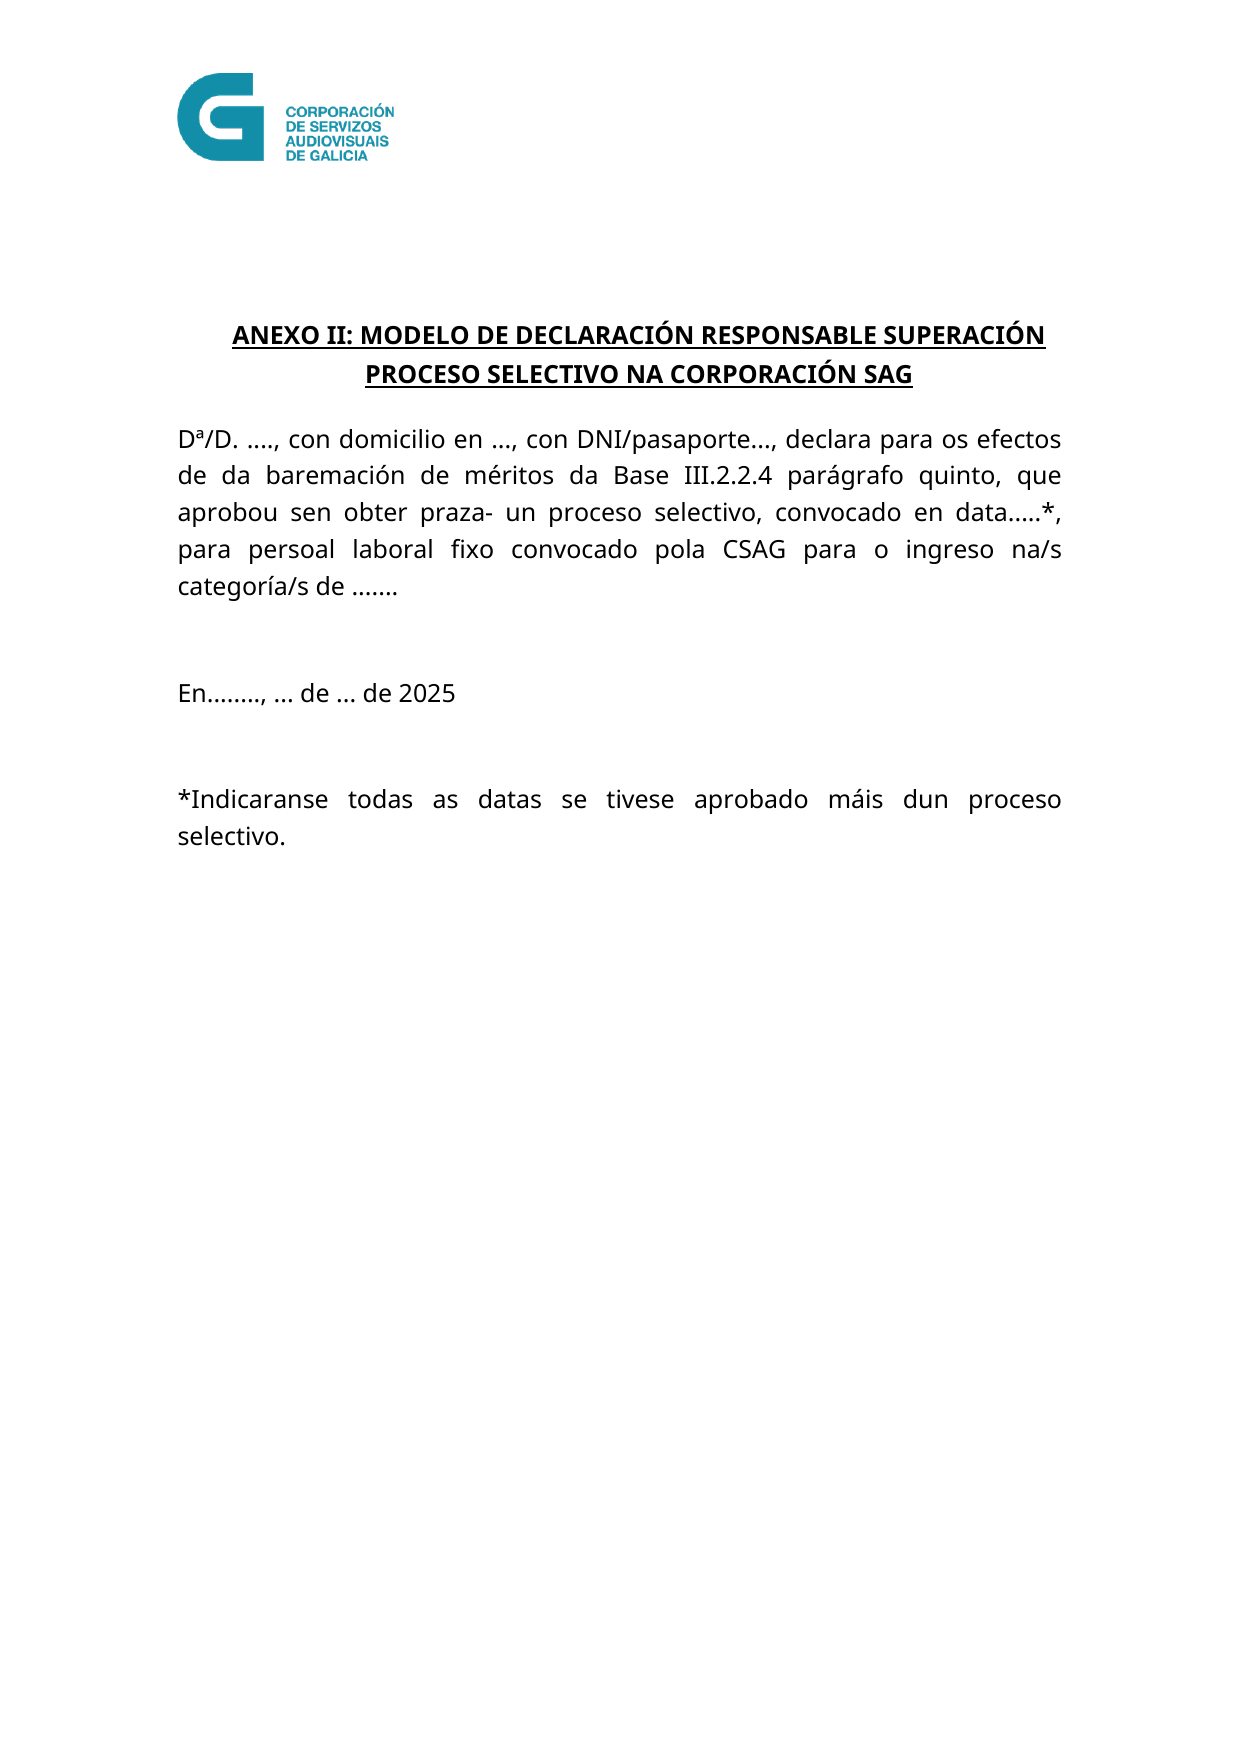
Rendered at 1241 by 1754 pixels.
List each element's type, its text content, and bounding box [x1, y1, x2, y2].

subtitle ANEXO II: MODELO DE DECLARACIÓN RESPONSABLE SUPERACIÓN PROCESO SELECTIVO NA CORPORACIÓN SAG [215, 318, 1063, 391]
picture [177, 73, 394, 161]
text *Indicaranse todas as datas se tivese aprobado máis dun proceso selectivo. [177, 782, 1063, 853]
text Dª/D. ...., con domicilio en ..., con DNI/pasaporte..., declara para os efectos de da baremación de méritos da Base III.2.2.4 parágrafo quinto, que aprobou sen obter praza- un proceso selectivo, convocado en data.....*, para persoal laboral fixo convocado pola CSAG para o ingreso na/s categoría/s de ....... [177, 421, 1063, 602]
text En........, ... de ... de 2025 [177, 675, 1063, 709]
